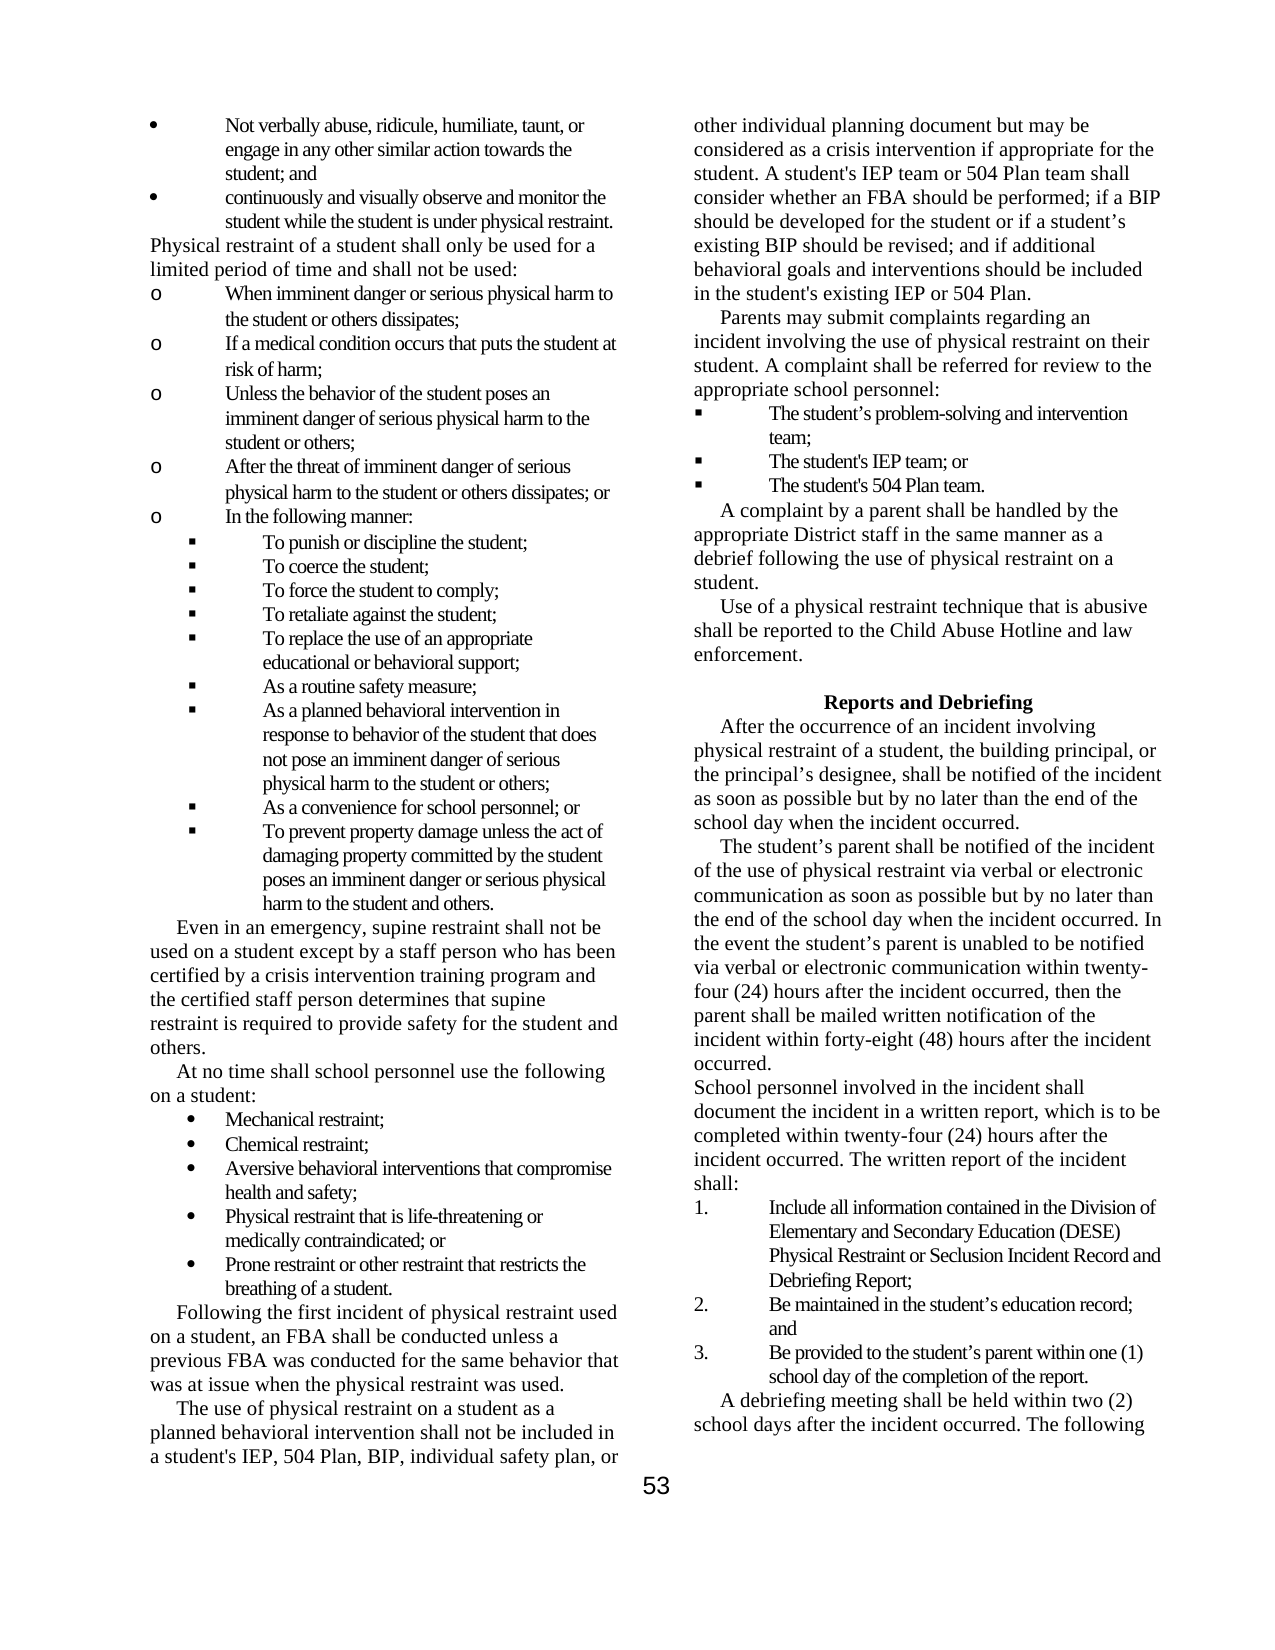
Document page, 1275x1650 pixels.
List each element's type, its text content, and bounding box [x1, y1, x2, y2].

list To coerce the student; [187, 554, 619, 578]
list Physical restraint that is life-threatening or medically contraindicated; or [187, 1204, 619, 1252]
list When imminent danger or serious physical harm to the student or others dissipates; [150, 281, 619, 331]
text The student’s parent shall be notified of the incident of the use of physical restraint via verbal or electronic communication as soon as possible but by no later than the end of the school day when the incident occurred. In the event the student’s parent is unabled to be notified via verbal or electronic communication within twenty-four (24) hours after the incident occurred, then the parent shall be mailed written notification of the incident within forty-eight (48) hours after the incident occurred. [694, 834, 1163, 1075]
text Even in an emergency, supine restraint shall not be used on a student except by a staff person who has been certified by a crisis intervention training program and the certified staff person determines that supine restraint is required to provide safety for the student and others. [150, 915, 619, 1059]
list Aversive behavioral interventions that compromise health and safety; [187, 1156, 619, 1204]
list The student’s problem-solving and intervention team; [694, 401, 1163, 449]
text School personnel involved in the incident shall document the incident in a written report, which is to be completed within twenty-four (24) hours after the incident occurred. The written report of the incident shall: [694, 1075, 1163, 1195]
list In the following manner: [150, 504, 619, 530]
text At no time shall school personnel use the following on a student: [150, 1059, 619, 1107]
text Following the first incident of physical restraint used on a student, an FBA shall be conducted unless a previous FBA was conducted for the same behavior that was at issue when the physical restraint was used. [150, 1300, 619, 1396]
text After the occurrence of an incident involving physical restraint of a student, the building principal, or the principal’s designee, shall be notified of the incident as soon as possible but by no later than the end of the school day when the incident occurred. [694, 714, 1163, 834]
text Reports and Debriefing [694, 690, 1163, 714]
text Parents may submit complaints regarding an incident involving the use of physical restraint on their student. A complaint shall be referred for review to the appropriate school personnel: [694, 305, 1163, 401]
list After the threat of imminent danger of serious physical harm to the student or others dissipates; or [150, 454, 619, 504]
list The student's 504 Plan team. [694, 473, 1163, 497]
list Be provided to the student’s parent within one (1) school day of the completion of the report. [694, 1340, 1163, 1388]
list To replace the use of an appropriate educational or behavioral support; [187, 626, 619, 674]
list If a medical condition occurs that puts the student at risk of harm; [150, 331, 619, 381]
list Unless the behavior of the student poses an imminent danger of serious physical harm to the student or others; [150, 381, 619, 454]
list As a convenience for school personnel; or [187, 794, 619, 819]
list Chemical restraint; [187, 1131, 619, 1156]
list Not verbally abuse, ridicule, humiliate, taunt, or engage in any other similar action towards the student; and [150, 112, 619, 185]
text The use of physical restraint on a student as a planned behavioral intervention shall not be included in a student's IEP, 504 Plan, BIP, individual safety plan, or other individual planning document but may be considered as a crisis intervention if appropriate for the student. A student's IEP team or 504 Plan team shall consider whether an FBA should be performed; if a BIP should be developed for the student or if a student’s existing BIP should be revised; and if additional behavioral goals and interventions should be included in the student's existing IEP or 504 Plan. [694, 112, 1163, 305]
list As a routine safety measure; [187, 674, 619, 698]
list To prevent property damage unless the act of damaging property committed by the student poses an imminent danger or serious physical harm to the student and others. [187, 819, 619, 915]
list continuously and visually observe and monitor the student while the student is under physical restraint. [150, 185, 619, 233]
list As a planned behavioral intervention in response to behavior of the student that does not pose an imminent danger of serious physical harm to the student or others; [187, 698, 619, 794]
list Prone restraint or other restraint that restricts the breathing of a student. [187, 1252, 619, 1300]
list The student's IEP team; or [694, 449, 1163, 473]
list Be maintained in the student’s education record; and [694, 1292, 1163, 1340]
list Include all information contained in the Division of Elementary and Secondary Education (DESE) Physical Restraint or Seclusion Incident Record and Debriefing Report; [694, 1195, 1163, 1292]
list To retaliate against the student; [187, 602, 619, 626]
list To punish or discipline the student; [187, 530, 619, 554]
text A complaint by a parent shall be handled by the appropriate District staff in the same manner as a debrief following the use of physical restraint on a student. [694, 497, 1163, 594]
text Physical restraint of a student shall only be used for a limited period of time and shall not be used: [150, 233, 619, 281]
list Mechanical restraint; [187, 1107, 619, 1131]
text Use of a physical restraint technique that is abusive shall be reported to the Child Abuse Hotline and law enforcement. [694, 594, 1163, 666]
list To force the student to comply; [187, 578, 619, 602]
